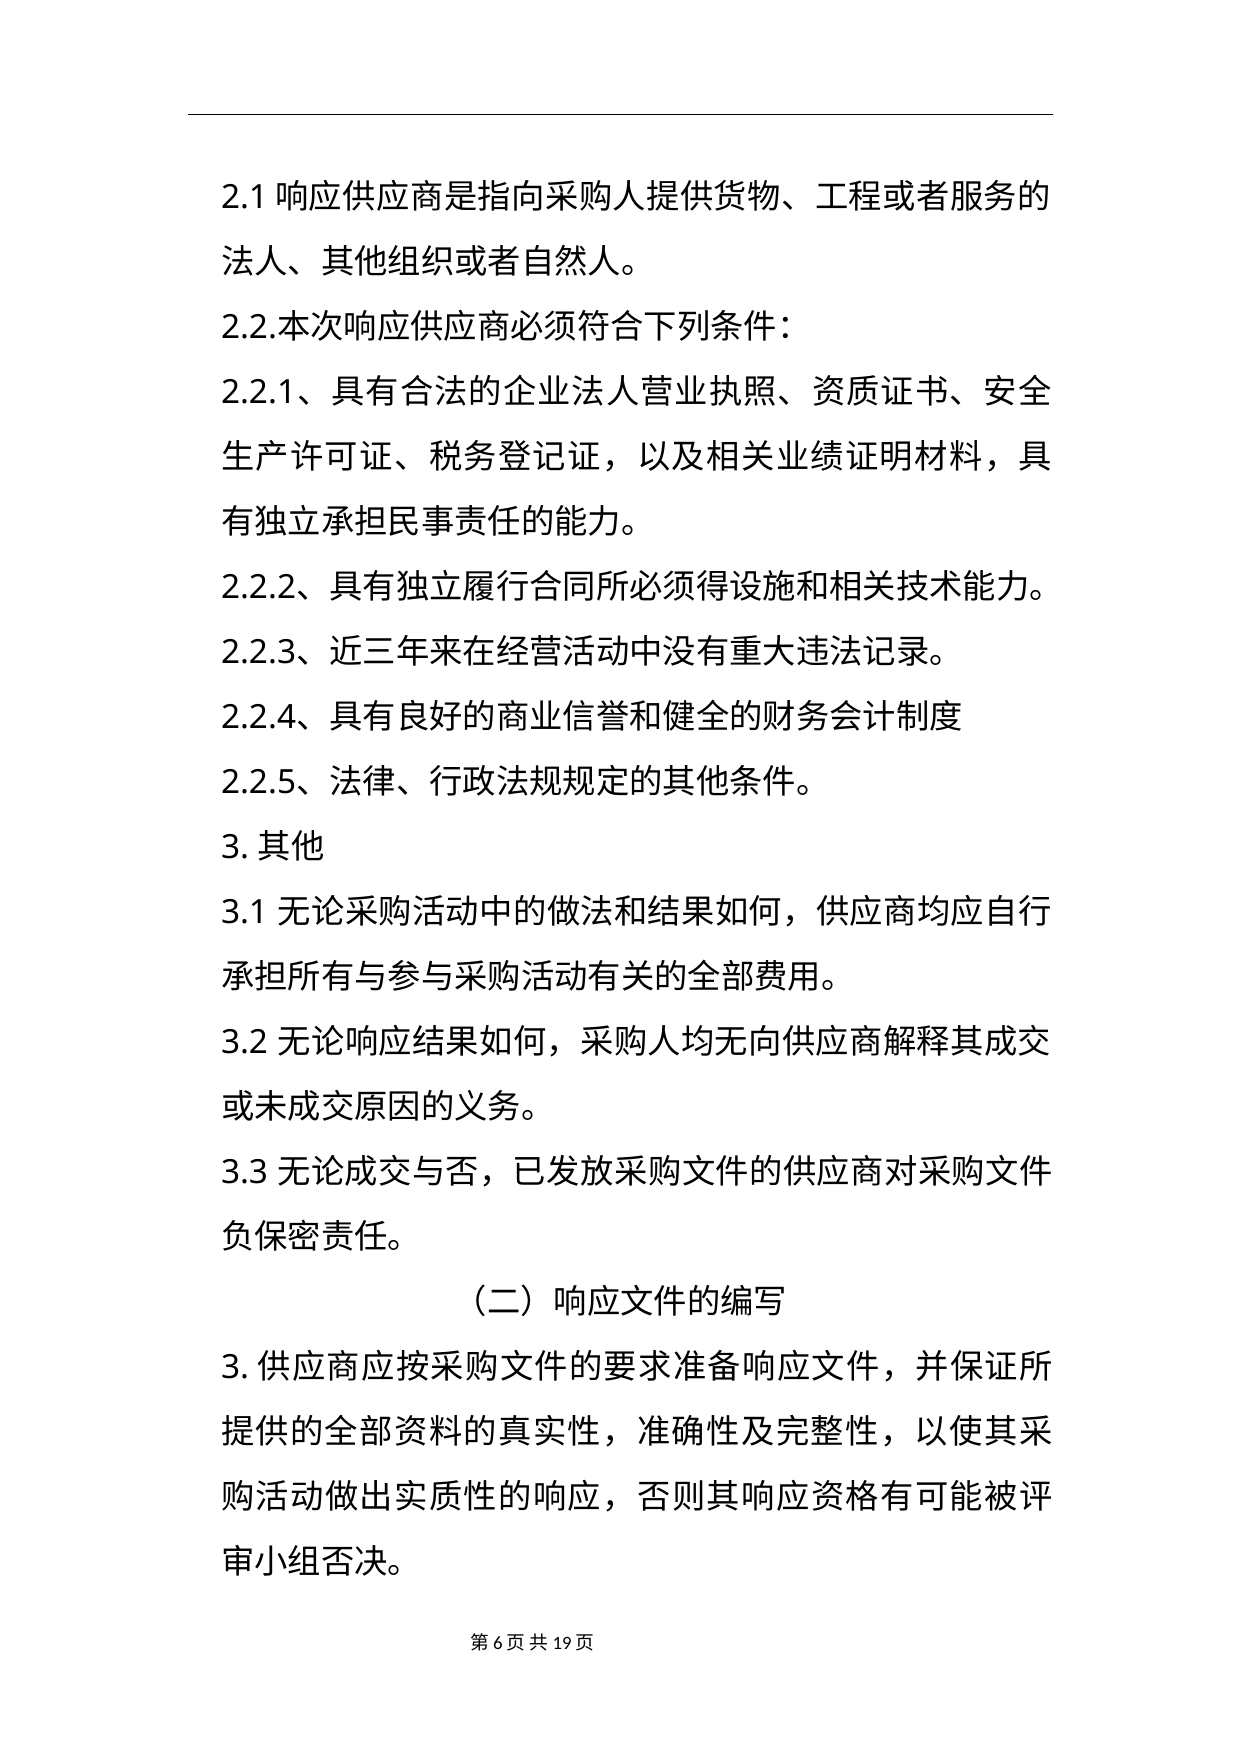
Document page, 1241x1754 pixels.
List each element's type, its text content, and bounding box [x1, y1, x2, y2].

text 2.2.4、具有良好的商业信誉和健全的财务会计制度 [221, 682, 1053, 747]
text 2.2.1、具有合法的企业法人营业执照、资质证书、安全生产许可证、税务登记证，以及相关业绩证明材料，具有独立承担民事责任的能力。 [221, 357, 1053, 552]
text 2.2.5、法律、行政法规规定的其他条件。 [221, 747, 1053, 812]
text 3.1 无论采购活动中的做法和结果如何，供应商均应自行承担所有与参与采购活动有关的全部费用。 [221, 877, 1053, 1007]
text 2.1响应供应商是指向采购人提供货物、工程或者服务的法人、其他组织或者自然人。 [221, 162, 1053, 292]
list 供应商应按采购文件的要求准备响应文件，并保证所提供的全部资料的真实性，准确性及完整性，以使其采购活动做出实质性的响应，否则其响应资格有可能被评审小组否决。 [221, 1332, 1053, 1592]
text 2.2.3、近三年来在经营活动中没有重大违法记录。 [221, 617, 1053, 682]
text 3.3 无论成交与否，已发放采购文件的供应商对采购文件负保密责任。 [221, 1137, 1053, 1267]
text 2.2.2、具有独立履行合同所必须得设施和相关技术能力。 [221, 552, 1053, 617]
text 2.2.本次响应供应商必须符合下列条件： [221, 292, 1053, 357]
list 响应文件的编写 [187, 1267, 1053, 1332]
text 3. 其他 [221, 812, 1053, 877]
text 3.2 无论响应结果如何，采购人均无向供应商解释其成交或未成交原因的义务。 [221, 1007, 1053, 1137]
